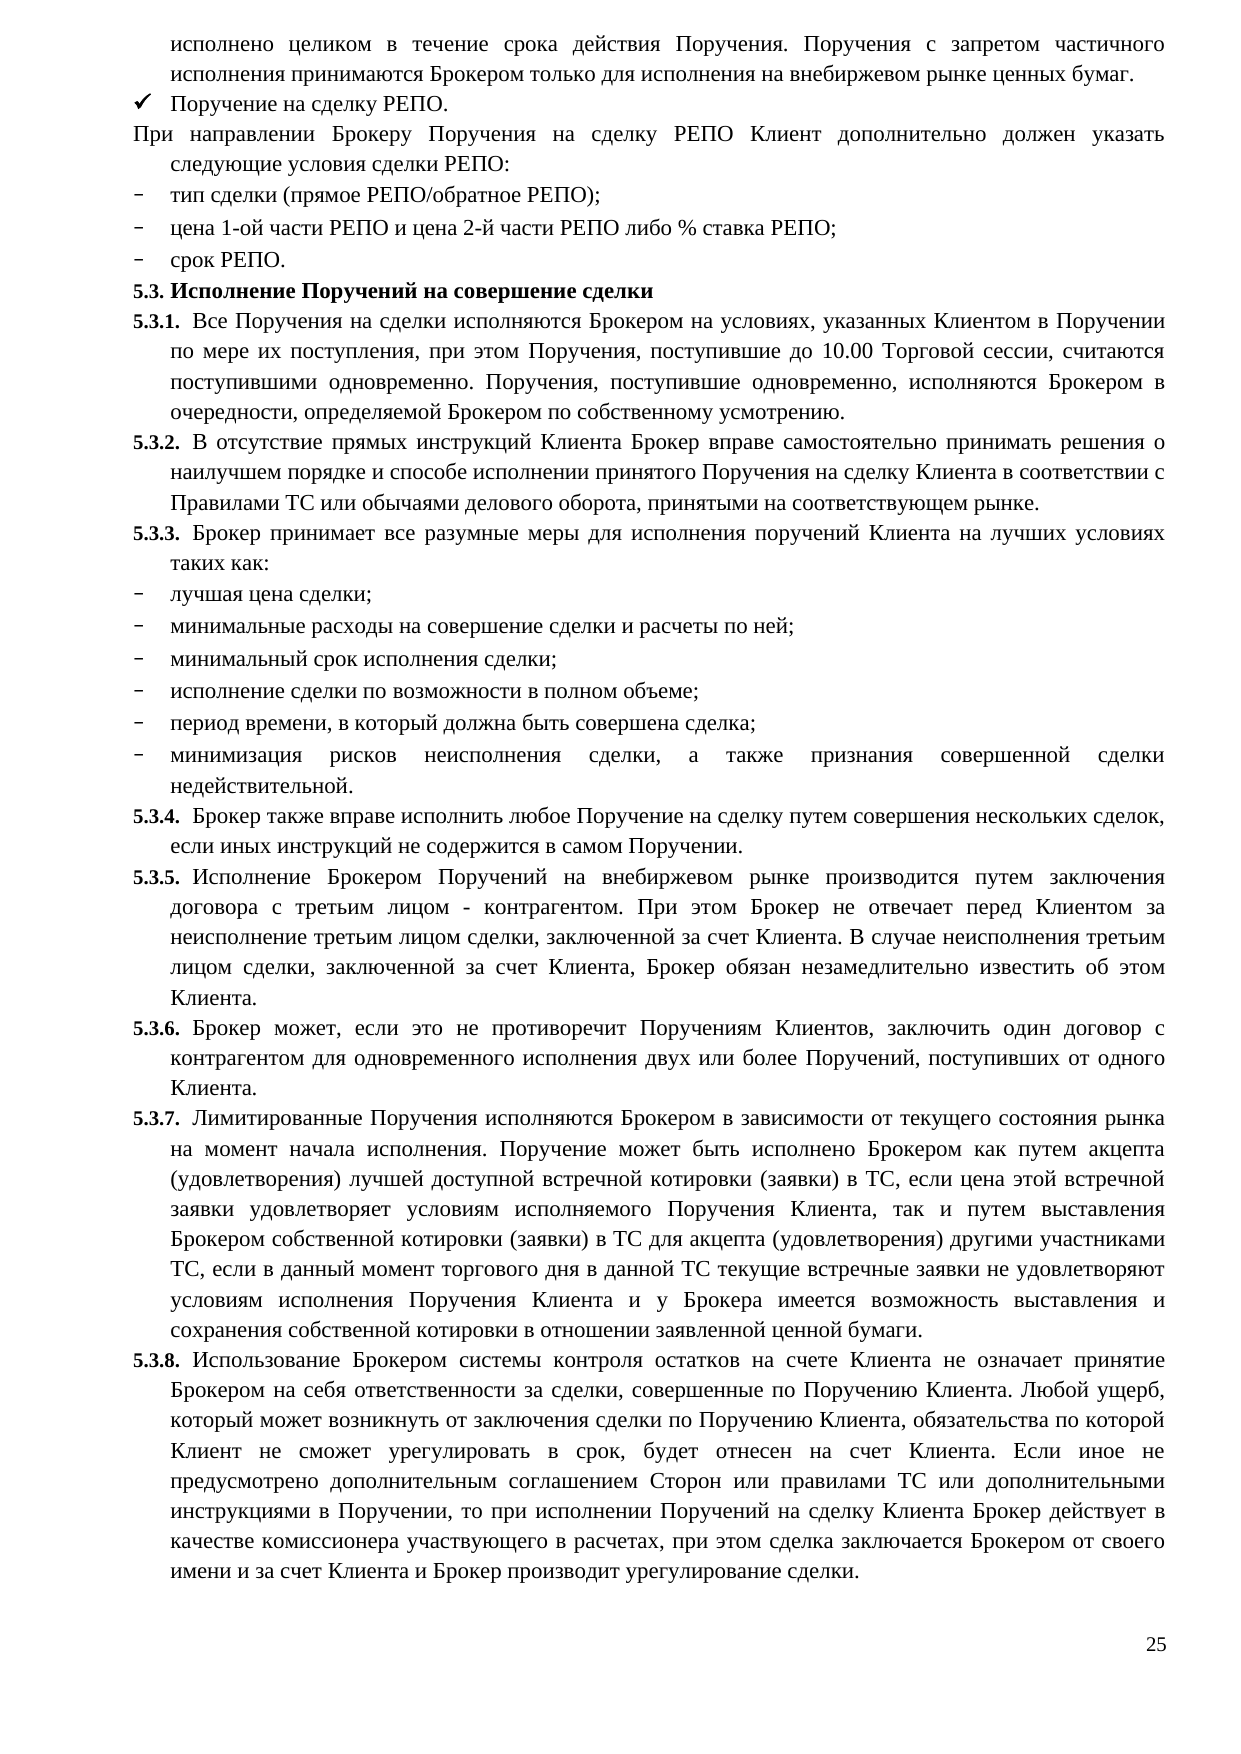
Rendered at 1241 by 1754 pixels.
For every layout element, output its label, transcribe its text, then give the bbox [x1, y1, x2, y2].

list исполнение сделки по возможности в полном объеме; [133, 676, 1167, 704]
list минимизация рисков неисполнения сделки, а также признания совершенной сделки недействительной. [133, 740, 1167, 798]
list цена 1-ой части РЕПО и цена 2-й части РЕПО либо % ставка РЕПО; [133, 213, 1167, 241]
list В отсутствие прямых инструкций Клиента Брокер вправе самостоятельно принимать решения о наилучшем порядке и способе исполнении принятого Поручения на сделку Клиента в соответствии с Правилами ТС или обычаями делового оборота, принятыми на соответствующем рынке. [133, 428, 1167, 515]
list период времени, в который должна быть совершена сделка; [133, 708, 1167, 736]
list Использование Брокером системы контроля остатков на счете Клиента не означает принятие Брокером на себя ответственности за сделки, совершенные по Поручению Клиента. Любой ущерб, который может возникнуть от заключения сделки по Поручению Клиента, обязательства по которой Клиент не сможет урегулировать в срок, будет отнесен на счет Клиента. Если иное не предусмотрено дополнительным соглашением Сторон или правилами ТС или дополнительными инструкциями в Поручении, то при исполнении Поручений на сделку Клиента Брокер действует в качестве комиссионера участвующего в расчетах, при этом сделка заключается Брокером от своего имени и за счет Клиента и Брокер производит урегулирование сделки. [133, 1346, 1167, 1584]
list Поручение на сделку РЕПО. [133, 90, 1167, 116]
list Брокер также вправе исполнить любое Поручение на сделку путем совершения нескольких сделок, если иных инструкций не содержится в самом Поручении. [133, 802, 1167, 859]
list Брокер может, если это не противоречит Поручениям Клиентов, заключить один договор с контрагентом для одновременного исполнения двух или более Поручений, поступивших от одного Клиента. [133, 1014, 1167, 1101]
list Исполнение Брокером Поручений на внебиржевом рынке производится путем заключения договора с третьим лицом - контрагентом. При этом Брокер не отвечает перед Клиентом за неисполнение третьим лицом сделки, заключенной за счет Клиента. В случае неисполнения третьим лицом сделки, заключенной за счет Клиента, Брокер обязан незамедлительно известить об этом Клиента. [133, 863, 1167, 1010]
list срок РЕПО. [133, 245, 1167, 273]
list минимальный срок исполнения сделки; [133, 644, 1167, 672]
list Лимитированные Поручения исполняются Брокером в зависимости от текущего состояния рынка на момент начала исполнения. Поручение может быть исполнено Брокером как путем акцепта (удовлетворения) лучшей доступной встречной котировки (заявки) в ТС, если цена этой встречной заявки удовлетворяет условиям исполняемого Поручения Клиента, так и путем выставления Брокером собственной котировки (заявки) в ТС для акцепта (удовлетворения) другими участниками ТС, если в данный момент торгового дня в данной ТС текущие встречные заявки не удовлетворяют условиям исполнения Поручения Клиента и у Брокера имеется возможность выставления и сохранения собственной котировки в отношении заявленной ценной бумаги. [133, 1104, 1167, 1342]
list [133, 29, 1167, 86]
text При направлении Брокеру Поручения на сделку РЕПО Клиент дополнительно должен указать следующие условия сделки РЕПО: [133, 120, 1167, 177]
list Брокер принимает все разумные меры для исполнения поручений Клиента на лучших условиях таких как: [133, 519, 1167, 575]
list минимальные расходы на совершение сделки и расчеты по ней; [133, 611, 1167, 639]
list Все Поручения на сделки исполняются Брокером на условиях, указанных Клиентом в Поручении по мере их поступления, при этом Поручения, поступившие до 10.00 Торговой сессии, считаются поступившими одновременно. Поручения, поступившие одновременно, исполняются Брокером в очередности, определяемой Брокером по собственному усмотрению. [133, 307, 1167, 424]
list лучшая цена сделки; [133, 579, 1167, 607]
subtitle Исполнение Поручений на совершение сделки [133, 277, 1167, 303]
list тип сделки (прямое РЕПО/обратное РЕПО); [133, 181, 1167, 209]
